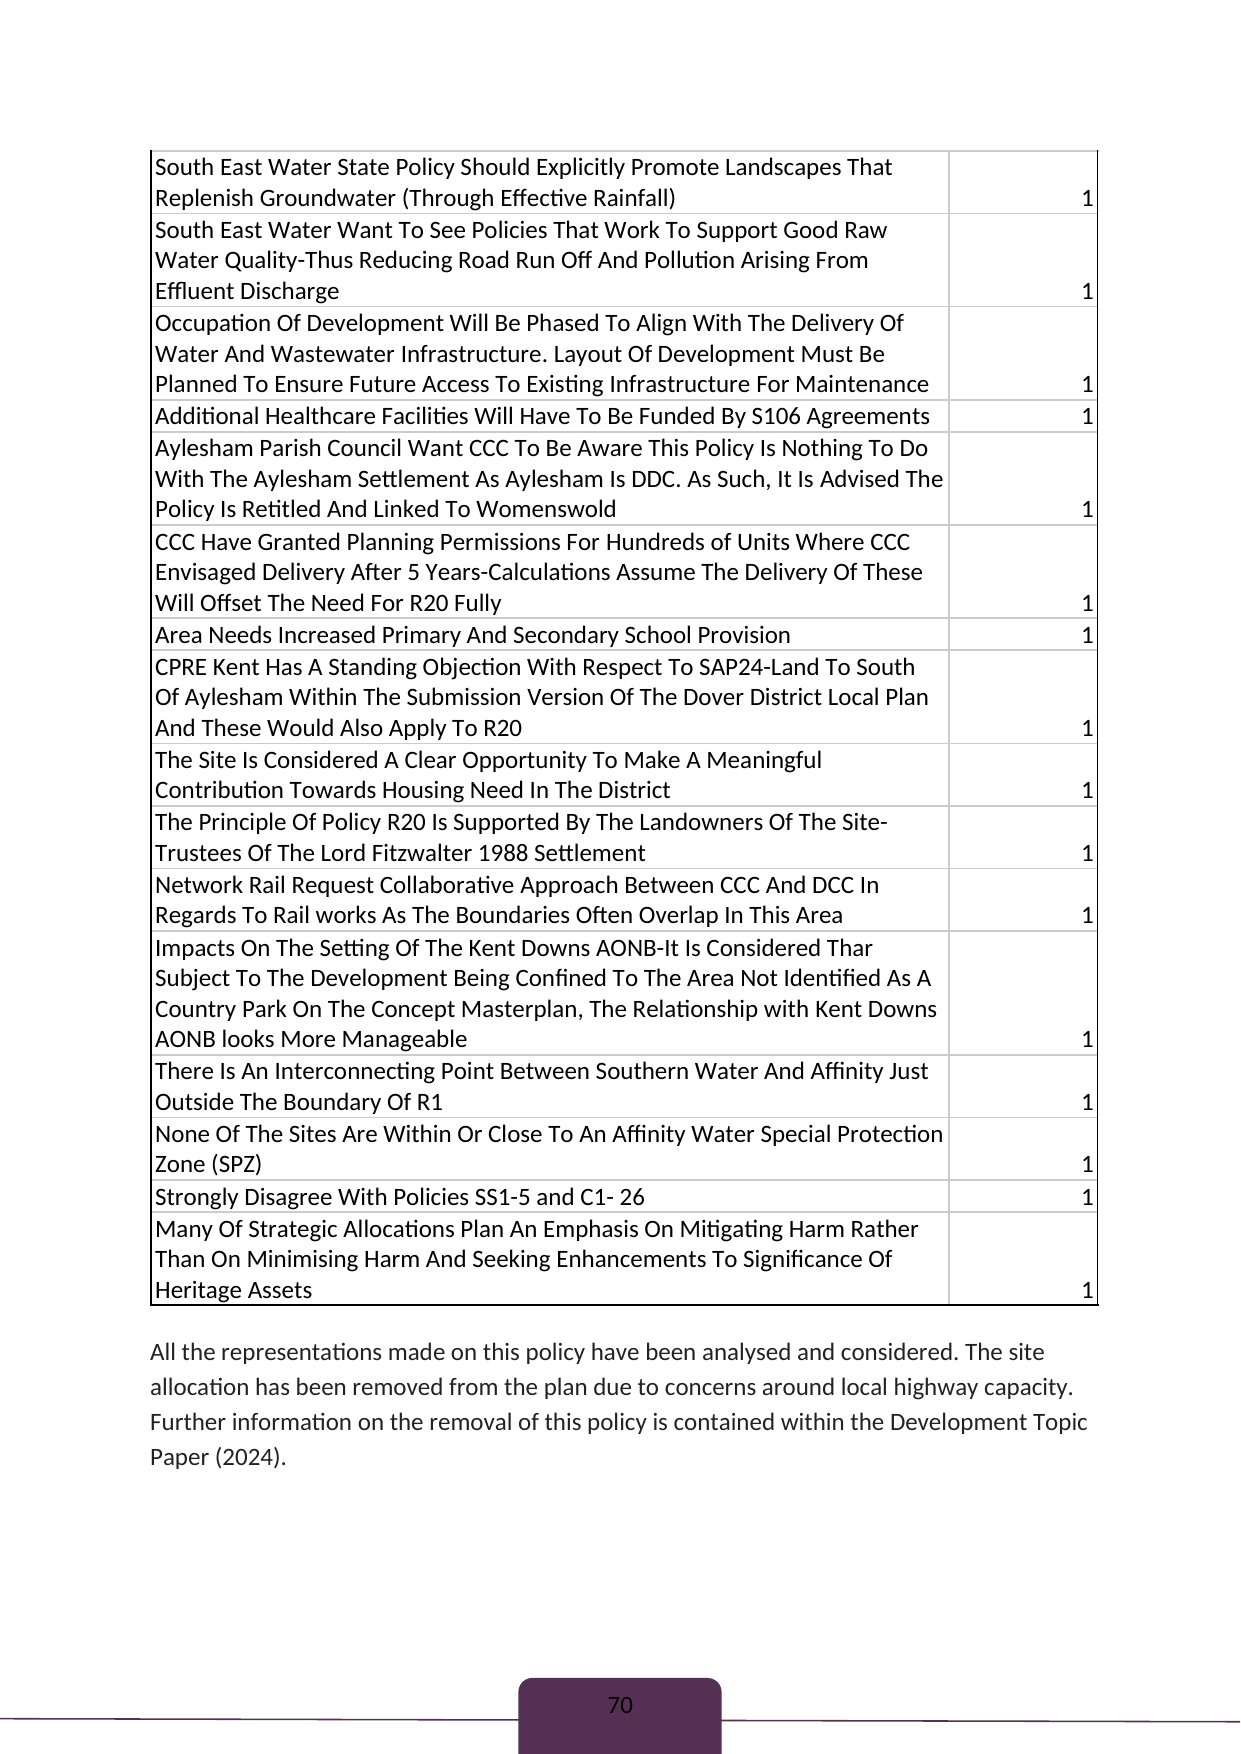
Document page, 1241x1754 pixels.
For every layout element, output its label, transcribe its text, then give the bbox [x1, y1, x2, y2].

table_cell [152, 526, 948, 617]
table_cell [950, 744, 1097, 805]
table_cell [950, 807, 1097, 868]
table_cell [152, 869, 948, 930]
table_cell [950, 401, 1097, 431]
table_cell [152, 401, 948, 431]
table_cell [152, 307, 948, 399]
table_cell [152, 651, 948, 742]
text All the representations made on this policy have been analysed and considered. The site allocation has been removed from the plan due to concerns around local highway capacity. Further information on the removal of this policy is contained within the Development Topic Paper (2024). [150, 1336, 1090, 1472]
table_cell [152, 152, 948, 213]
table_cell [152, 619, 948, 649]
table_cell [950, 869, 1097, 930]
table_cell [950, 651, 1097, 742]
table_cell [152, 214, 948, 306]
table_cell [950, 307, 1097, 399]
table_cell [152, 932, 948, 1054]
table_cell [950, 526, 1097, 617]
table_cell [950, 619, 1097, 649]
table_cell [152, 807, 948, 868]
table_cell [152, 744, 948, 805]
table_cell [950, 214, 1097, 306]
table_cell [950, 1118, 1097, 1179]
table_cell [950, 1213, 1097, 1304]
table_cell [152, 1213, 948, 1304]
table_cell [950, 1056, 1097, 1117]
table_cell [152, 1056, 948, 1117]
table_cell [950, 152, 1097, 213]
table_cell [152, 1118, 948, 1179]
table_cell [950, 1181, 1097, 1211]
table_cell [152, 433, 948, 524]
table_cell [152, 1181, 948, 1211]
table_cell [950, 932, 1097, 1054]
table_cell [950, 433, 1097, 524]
